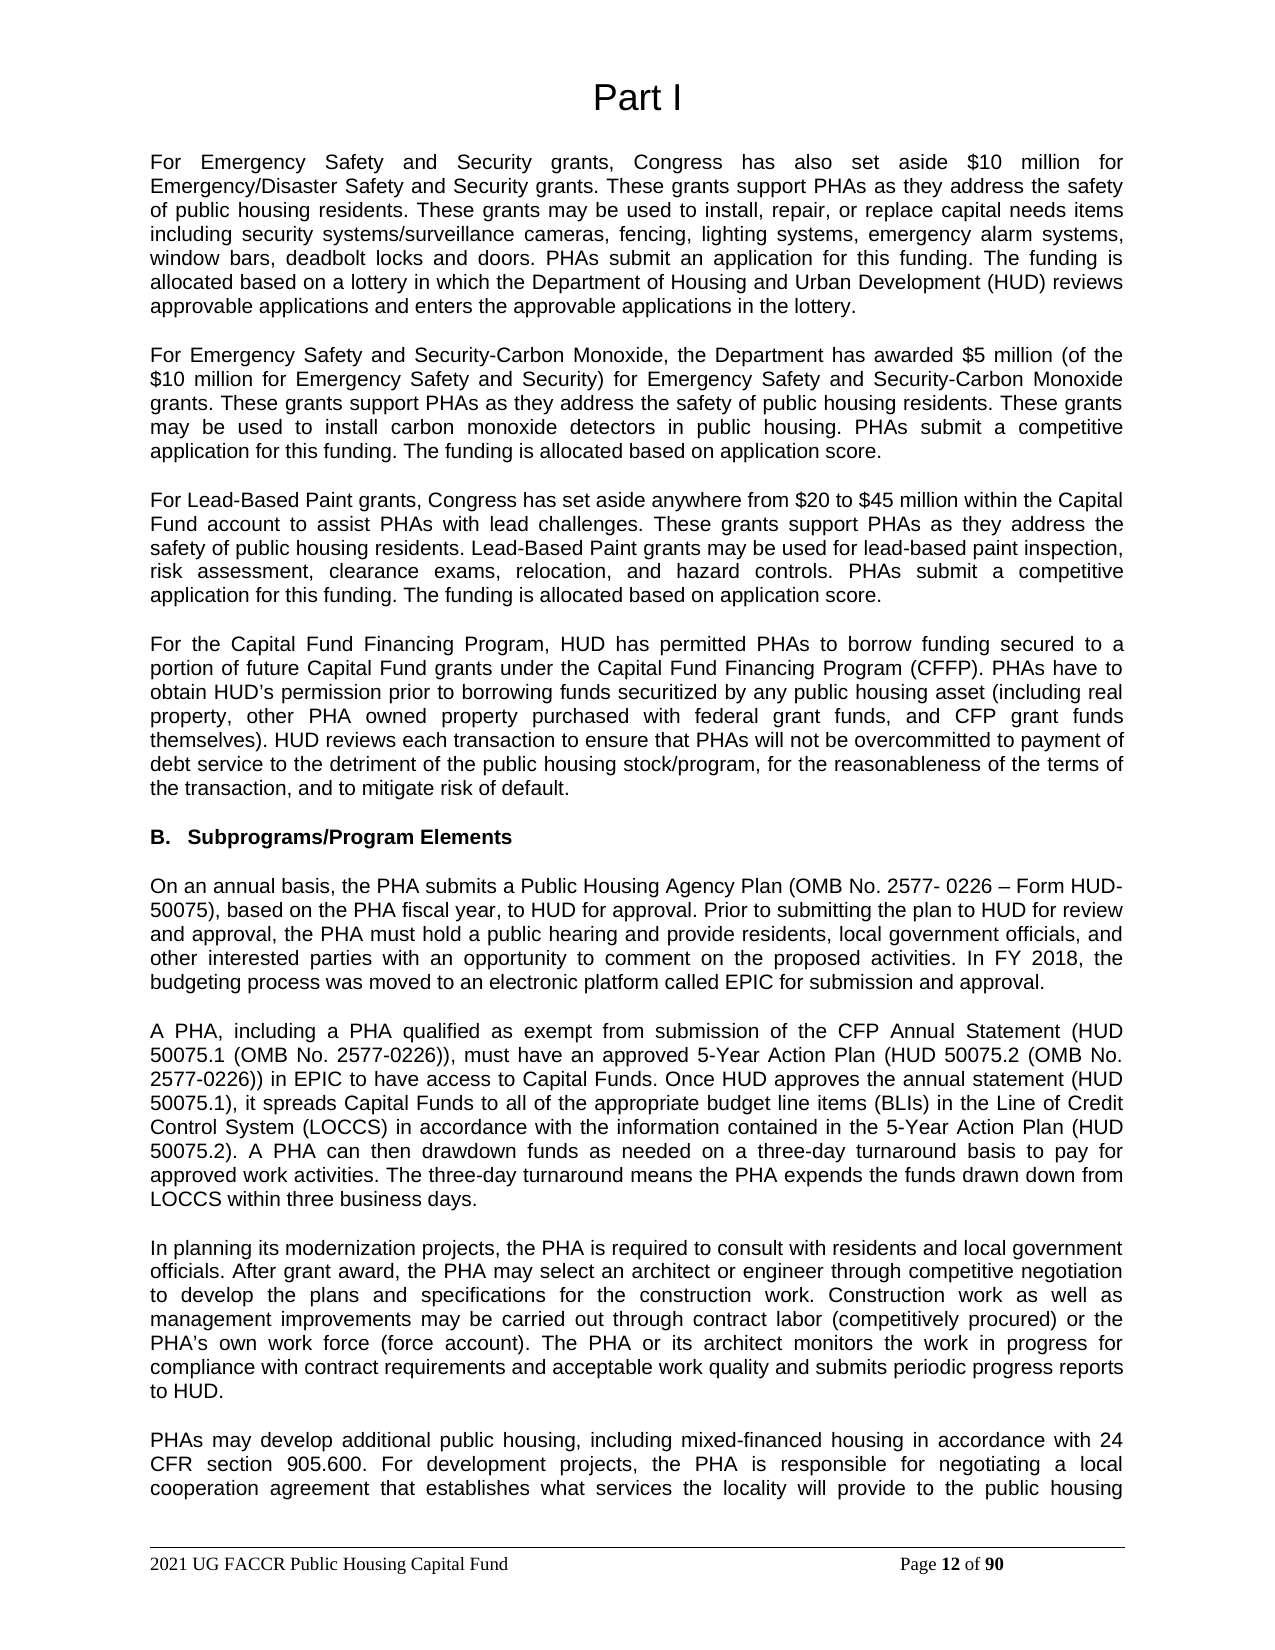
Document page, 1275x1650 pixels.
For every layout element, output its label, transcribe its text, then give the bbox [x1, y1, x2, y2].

text On an annual basis, the PHA submits a Public Housing Agency Plan (OMB No. 2577- 0226 – Form HUD-50075), based on the PHA fiscal year, to HUD for approval. Prior to submitting the plan to HUD for review and approval, the PHA must hold a public hearing and provide residents, local government officials, and other interested parties with an opportunity to comment on the proposed activities. In FY 2018, the budgeting process was moved to an electronic platform called EPIC for submission and approval. [150, 874, 1125, 994]
text A PHA, including a PHA qualified as exempt from submission of the CFP Annual Statement (HUD 50075.1 (OMB No. 2577-0226)), must have an approved 5-Year Action Plan (HUD 50075.2 (OMB No. 2577-0226)) in EPIC to have access to Capital Funds. Once HUD approves the annual statement (HUD 50075.1), it spreads Capital Funds to all of the appropriate budget line items (BLIs) in the Line of Credit Control System (LOCCS) in accordance with the information contained in the 5-Year Action Plan (HUD 50075.2). A PHA can then drawdown funds as needed on a three-day turnaround basis to pay for approved work activities. The three-day turnaround means the PHA expends the funds drawn down from LOCCS within three business days. [150, 1019, 1125, 1210]
text For Lead-Based Paint grants, Congress has set aside anywhere from $20 to $45 million within the Capital Fund account to assist PHAs with lead challenges. These grants support PHAs as they address the safety of public housing residents. Lead-Based Paint grants may be used for lead-based paint inspection, risk assessment, clearance exams, relocation, and hazard controls. PHAs submit a competitive application for this funding. The funding is allocated based on application score. [150, 487, 1125, 607]
list Subprograms/Program Elements [150, 825, 1125, 849]
text For Emergency Safety and Security-Carbon Monoxide, the Department has awarded $5 million (of the $10 million for Emergency Safety and Security) for Emergency Safety and Security-Carbon Monoxide grants. These grants support PHAs as they address the safety of public housing residents. These grants may be used to install carbon monoxide detectors in public housing. PHAs submit a competitive application for this funding. The funding is allocated based on application score. [150, 343, 1125, 462]
text In planning its modernization projects, the PHA is required to consult with residents and local government officials. After grant award, the PHA may select an architect or engineer through competitive negotiation to develop the plans and specifications for the construction work. Construction work as well as management improvements may be carried out through contract labor (competitively procured) or the PHA’s own work force (force account). The PHA or its architect monitors the work in progress for compliance with contract requirements and acceptable work quality and submits periodic progress reports to HUD. [150, 1235, 1125, 1403]
text For Emergency Safety and Security grants, Congress has also set aside $10 million for Emergency/Disaster Safety and Security grants. These grants support PHAs as they address the safety of public housing residents. These grants may be used to install, repair, or replace capital needs items including security systems/surveillance cameras, fencing, lighting systems, emergency alarm systems, window bars, deadbolt locks and doors. PHAs submit an application for this funding. The funding is allocated based on a lottery in which the Department of Housing and Urban Development (HUD) reviews approvable applications and enters the approvable applications in the lottery. [150, 150, 1125, 318]
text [150, 1428, 1125, 1500]
text For the Capital Fund Financing Program, HUD has permitted PHAs to borrow funding secured to a portion of future Capital Fund grants under the Capital Fund Financing Program (CFFP). PHAs have to obtain HUD’s permission prior to borrowing funds securitized by any public housing asset (including real property, other PHA owned property purchased with federal grant funds, and CFP grant funds themselves). HUD reviews each transaction to ensure that PHAs will not be overcommitted to payment of debt service to the detriment of the public housing stock/program, for the reasonableness of the terms of the transaction, and to mitigate risk of default. [150, 632, 1125, 800]
